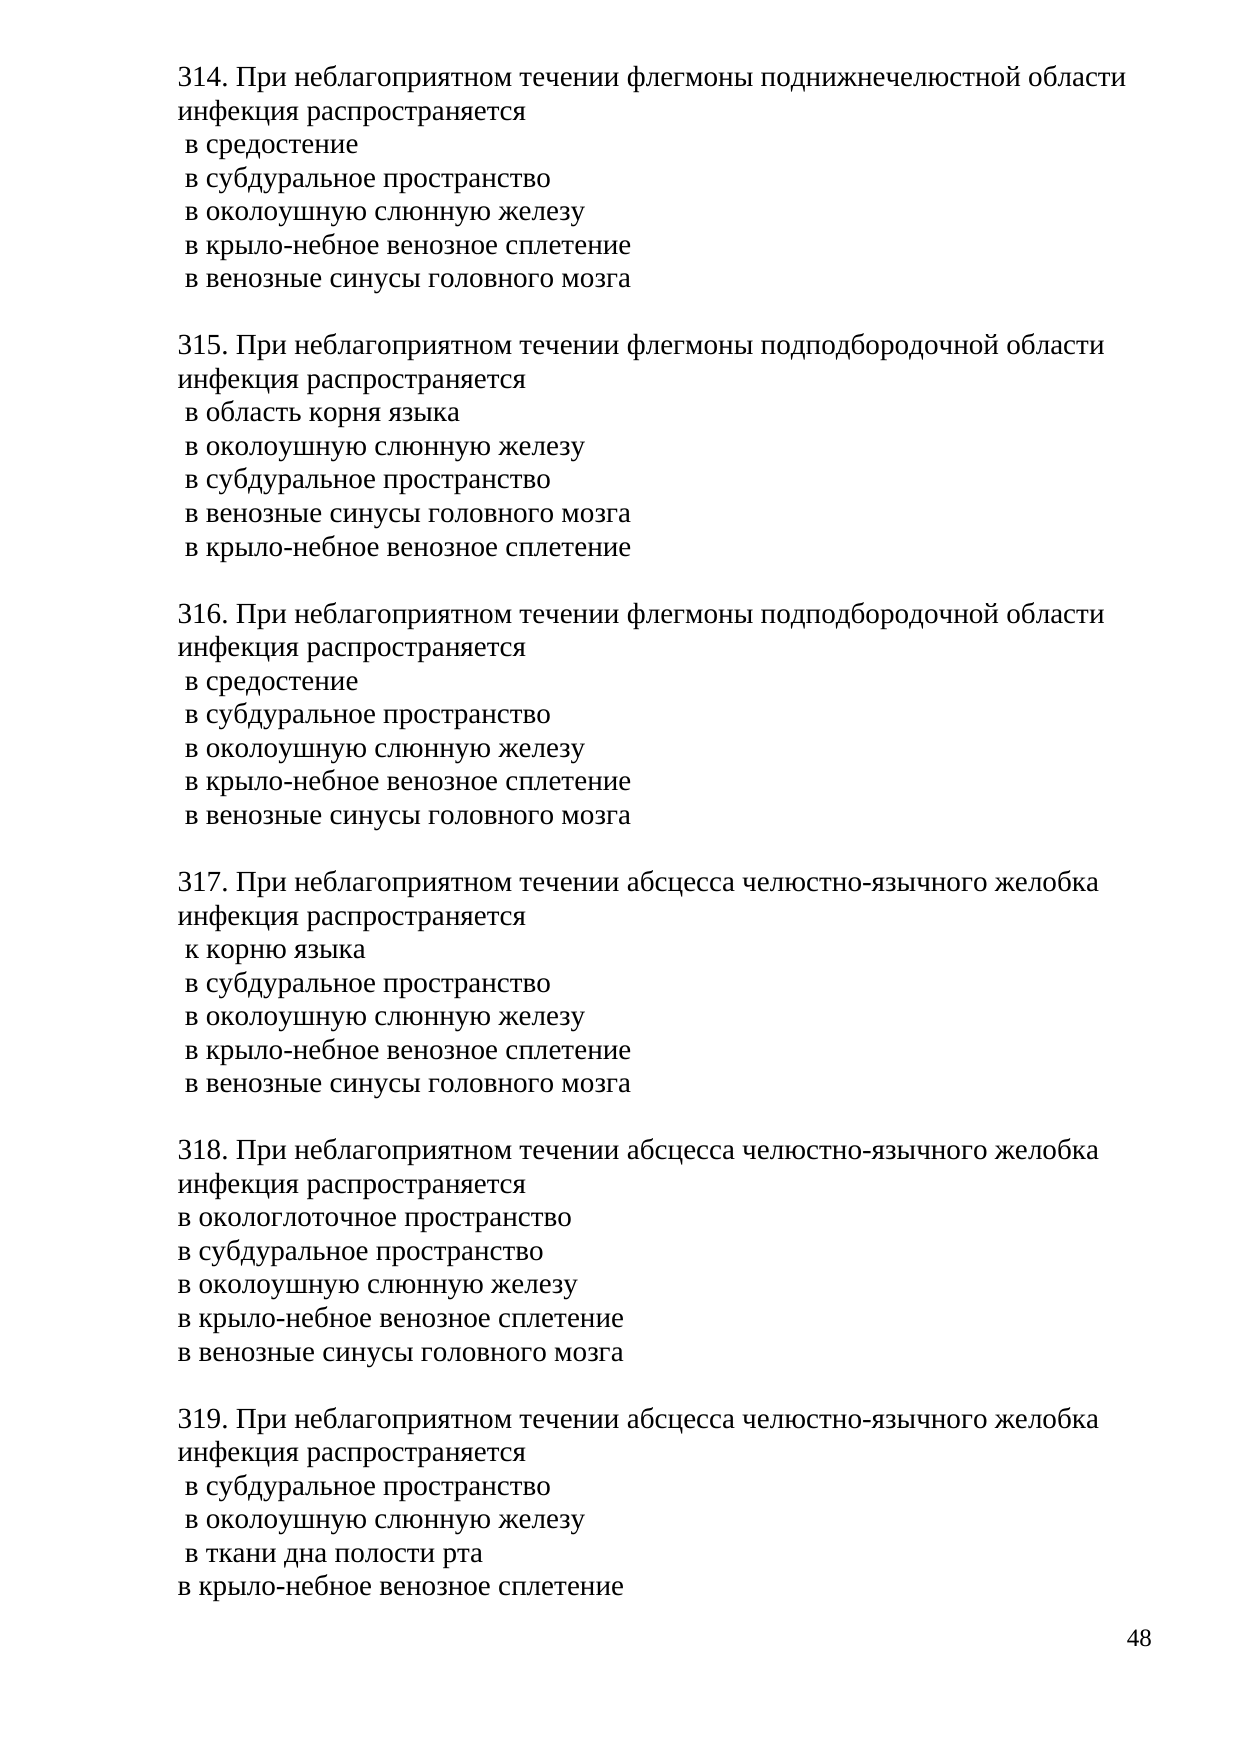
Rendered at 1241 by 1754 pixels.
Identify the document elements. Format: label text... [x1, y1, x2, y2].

text в крыло-небное венозное сплетение [177, 1032, 1152, 1065]
text в околоушную слюнную железу [177, 998, 1152, 1032]
text в крыло-небное венозное сплетение [177, 1300, 1152, 1334]
text в субдуральное пространство [177, 160, 1152, 193]
text в венозные синусы головного мозга [177, 1334, 1152, 1367]
text в субдуральное пространство [177, 965, 1152, 998]
text в область корня языка [177, 394, 1152, 428]
text в околоушную слюнную железу [177, 428, 1152, 462]
text в ткани дна полости рта [177, 1535, 1152, 1568]
text в окологлоточное пространство [177, 1199, 1152, 1233]
text к корню языка [177, 931, 1152, 965]
text 315. При неблагоприятном течении флегмоны подподбородочной области инфекция распространяется [177, 327, 1152, 394]
text 317. При неблагоприятном течении абсцесса челюстно-язычного желобка инфекция распространяется [177, 864, 1152, 931]
text в субдуральное пространство [177, 1233, 1152, 1267]
text в околоушную слюнную железу [177, 1267, 1152, 1300]
text в околоушную слюнную железу [177, 193, 1152, 227]
text в субдуральное пространство [177, 696, 1152, 730]
text 318. При неблагоприятном течении абсцесса челюстно-язычного желобка инфекция распространяется [177, 1132, 1152, 1199]
text в субдуральное пространство [177, 462, 1152, 495]
text в венозные синусы головного мозга [177, 1065, 1152, 1099]
text в околоушную слюнную железу [177, 1501, 1152, 1535]
text в крыло-небное венозное сплетение [177, 1568, 1152, 1602]
text в крыло-небное венозное сплетение [177, 763, 1152, 797]
text в субдуральное пространство [177, 1468, 1152, 1501]
text в средостение [177, 663, 1152, 696]
text в венозные синусы головного мозга [177, 797, 1152, 831]
text в средостение [177, 126, 1152, 160]
text в крыло-небное венозное сплетение [177, 227, 1152, 260]
text 314. При неблагоприятном течении флегмоны поднижнечелюстной области инфекция распространяется [177, 59, 1152, 126]
text 319. При неблагоприятном течении абсцесса челюстно-язычного желобка инфекция распространяется [177, 1401, 1152, 1468]
text в околоушную слюнную железу [177, 730, 1152, 763]
text 316. При неблагоприятном течении флегмоны подподбородочной области инфекция распространяется [177, 596, 1152, 663]
text в венозные синусы головного мозга [177, 260, 1152, 294]
text в крыло-небное венозное сплетение [177, 529, 1152, 562]
text в венозные синусы головного мозга [177, 495, 1152, 529]
